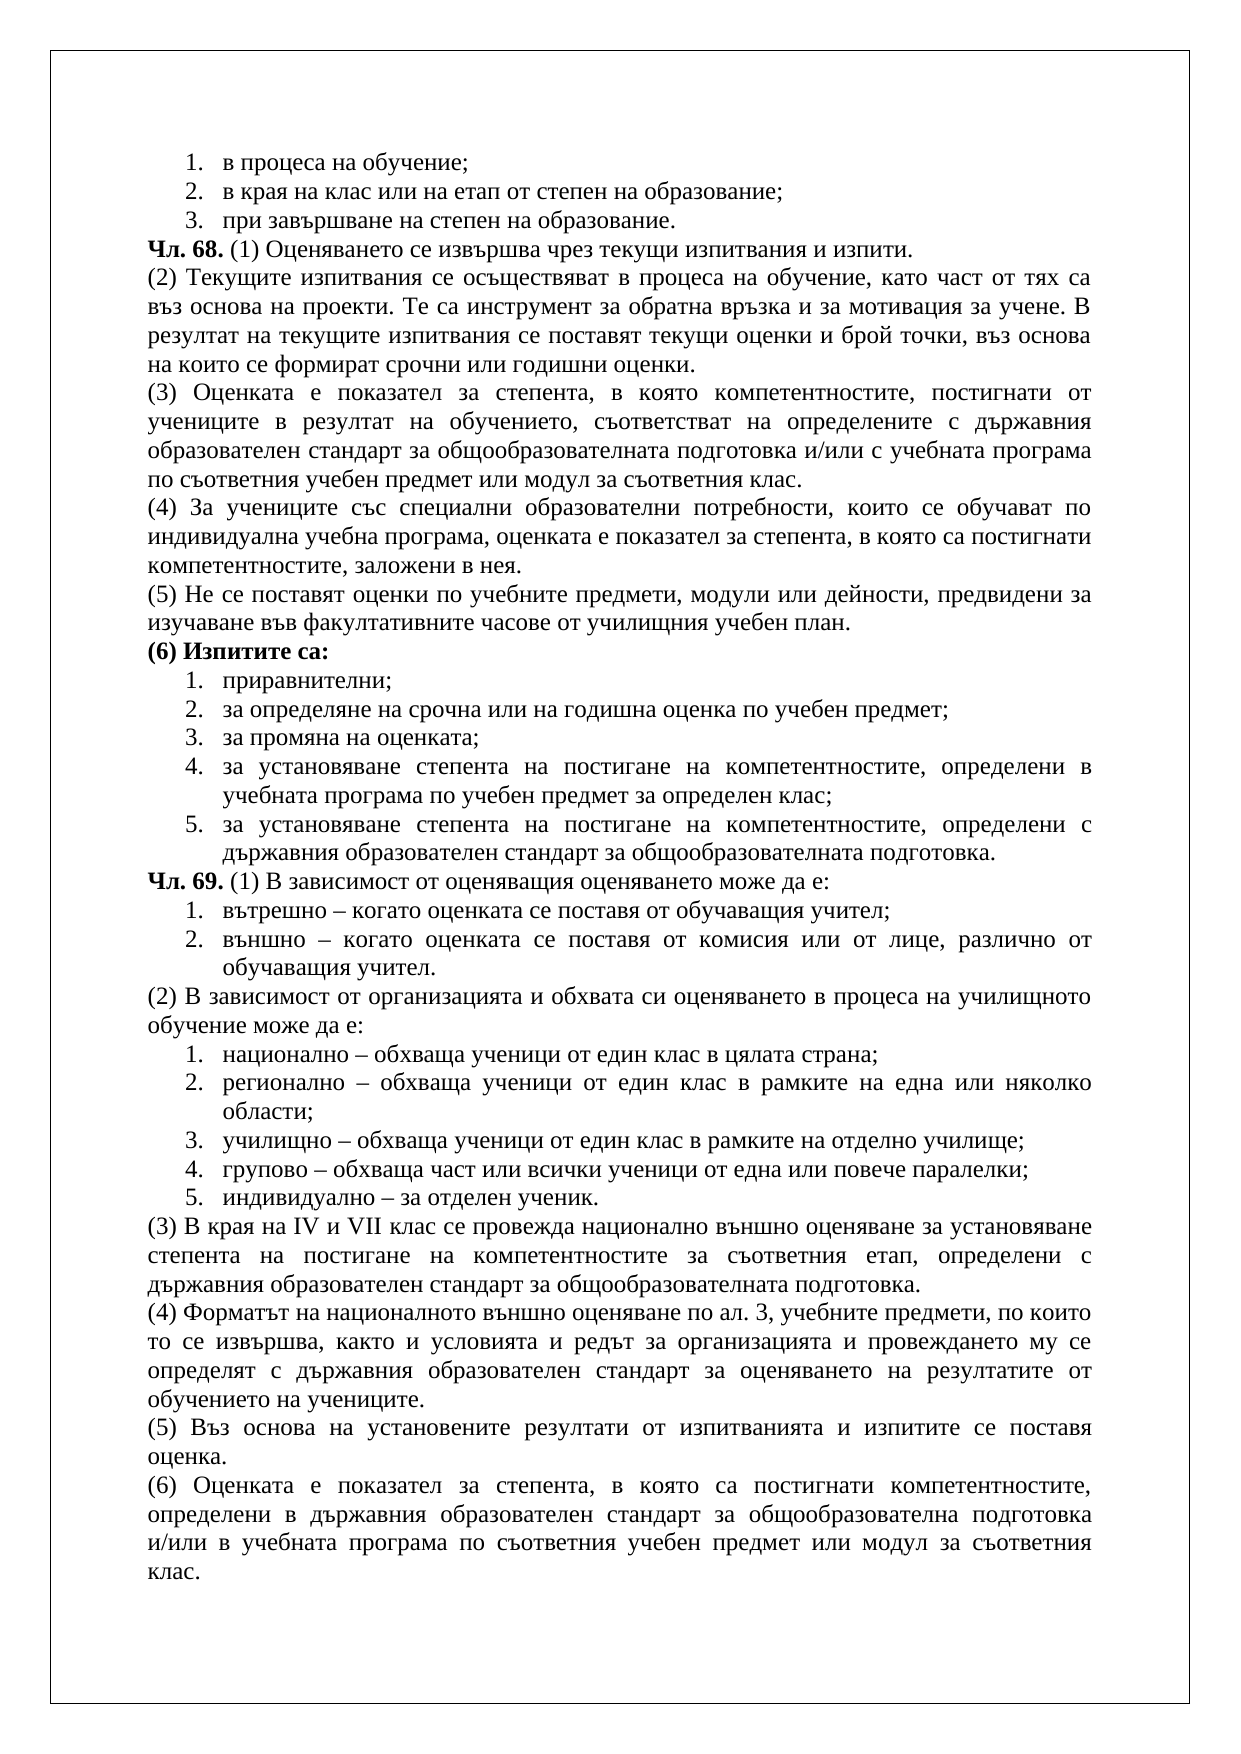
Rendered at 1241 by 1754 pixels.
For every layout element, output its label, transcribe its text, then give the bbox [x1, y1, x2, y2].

text (5) Не се поставят оценки по учебните предмети, модули или дейности, предвидени за изучаване във факултативните часове от училищния учебен план. [147, 579, 1093, 636]
text (6) Оценката е показател за степента, в която са постигнати компетентностите, определени в държавния образователен стандарт за общообразователна подготовка и/или в учебната програма по съответния учебен предмет или модул за съответния клас. [147, 1470, 1093, 1585]
list за промяна на оценката; [185, 722, 1093, 751]
list за установяване степента на постигане на компетентностите, определени с държавния образователен стандарт за общообразователната подготовка. [185, 809, 1093, 866]
list външно – когато оценката се поставя от комисия или от лице, различно от обучаващия учител. [185, 924, 1093, 981]
list в процеса на обучение; [185, 147, 1093, 176]
list регионално – обхваща ученици от един клас в рамките на една или няколко области; [185, 1067, 1093, 1125]
list в края на клас или на етап от степен на образование; [185, 176, 1093, 205]
text (4) За учениците със специални образователни потребности, които се обучават по индивидуална учебна програма, оценката е показател за степента, в която са постигнати компетентностите, заложени в нея. [147, 492, 1093, 579]
list приравнителни; [185, 665, 1093, 694]
list групово – обхваща част или всички ученици от една или повече паралелки; [185, 1154, 1093, 1182]
list вътрешно – когато оценката се поставя от обучаващия учител; [185, 895, 1093, 924]
text Чл. 69. (1) В зависимост от оценяващия оценяването може да е: [147, 866, 1093, 895]
list училищно – обхваща ученици от един клас в рамките на отделно училище; [185, 1125, 1093, 1154]
list при завършване на степен на образование. [185, 205, 1093, 234]
text (4) Форматът на националното външно оценяване по ал. 3, учебните предмети, по които то се извършва, както и условията и редът за организацията и провеждането му се определят с държавния образователен стандарт за оценяването на резултатите от обучението на учениците. [147, 1297, 1093, 1412]
list за установяване степента на постигане на компетентностите, определени в учебната програма по учебен предмет за определен клас; [185, 751, 1093, 809]
text (2) Текущите изпитвания се осъществяват в процеса на обучение, като част от тях са въз основа на проекти. Те са инструмент за обратна връзка и за мотивация за учене. В резултат на текущите изпитвания се поставят текущи оценки и брой точки, въз основа на които се формират срочни или годишни оценки. [147, 262, 1093, 377]
text (2) В зависимост от организацията и обхвата си оценяването в процеса на училищното обучение може да е: [147, 981, 1093, 1039]
text (3) В края на ІV и VІI клас се провежда национално външно оценяване за установяване степента на постигане на компетентностите за съответния етап, определени с държавния образователен стандарт за общообразователната подготовка. [147, 1211, 1093, 1297]
text (6) Изпитите са: [147, 636, 1093, 665]
list национално – обхваща ученици от един клас в цялата страна; [185, 1039, 1093, 1067]
text Чл. 68. (1) Оценяването се извършва чрез текущи изпитвания и изпити. [147, 234, 1093, 262]
text (5) Въз основа на установените резултати от изпитванията и изпитите се поставя оценка. [147, 1412, 1093, 1470]
list индивидуално – за отделен ученик. [185, 1182, 1093, 1211]
list за определяне на срочна или на годишна оценка по учебен предмет; [185, 694, 1093, 722]
text (3) Оценката е показател за степента, в която компетентностите, постигнати от учениците в резултат на обучението, съответстват на определените с държавния образователен стандарт за общообразователната подготовка и/или с учебната програма по съответния учебен предмет или модул за съответния клас. [147, 377, 1093, 492]
